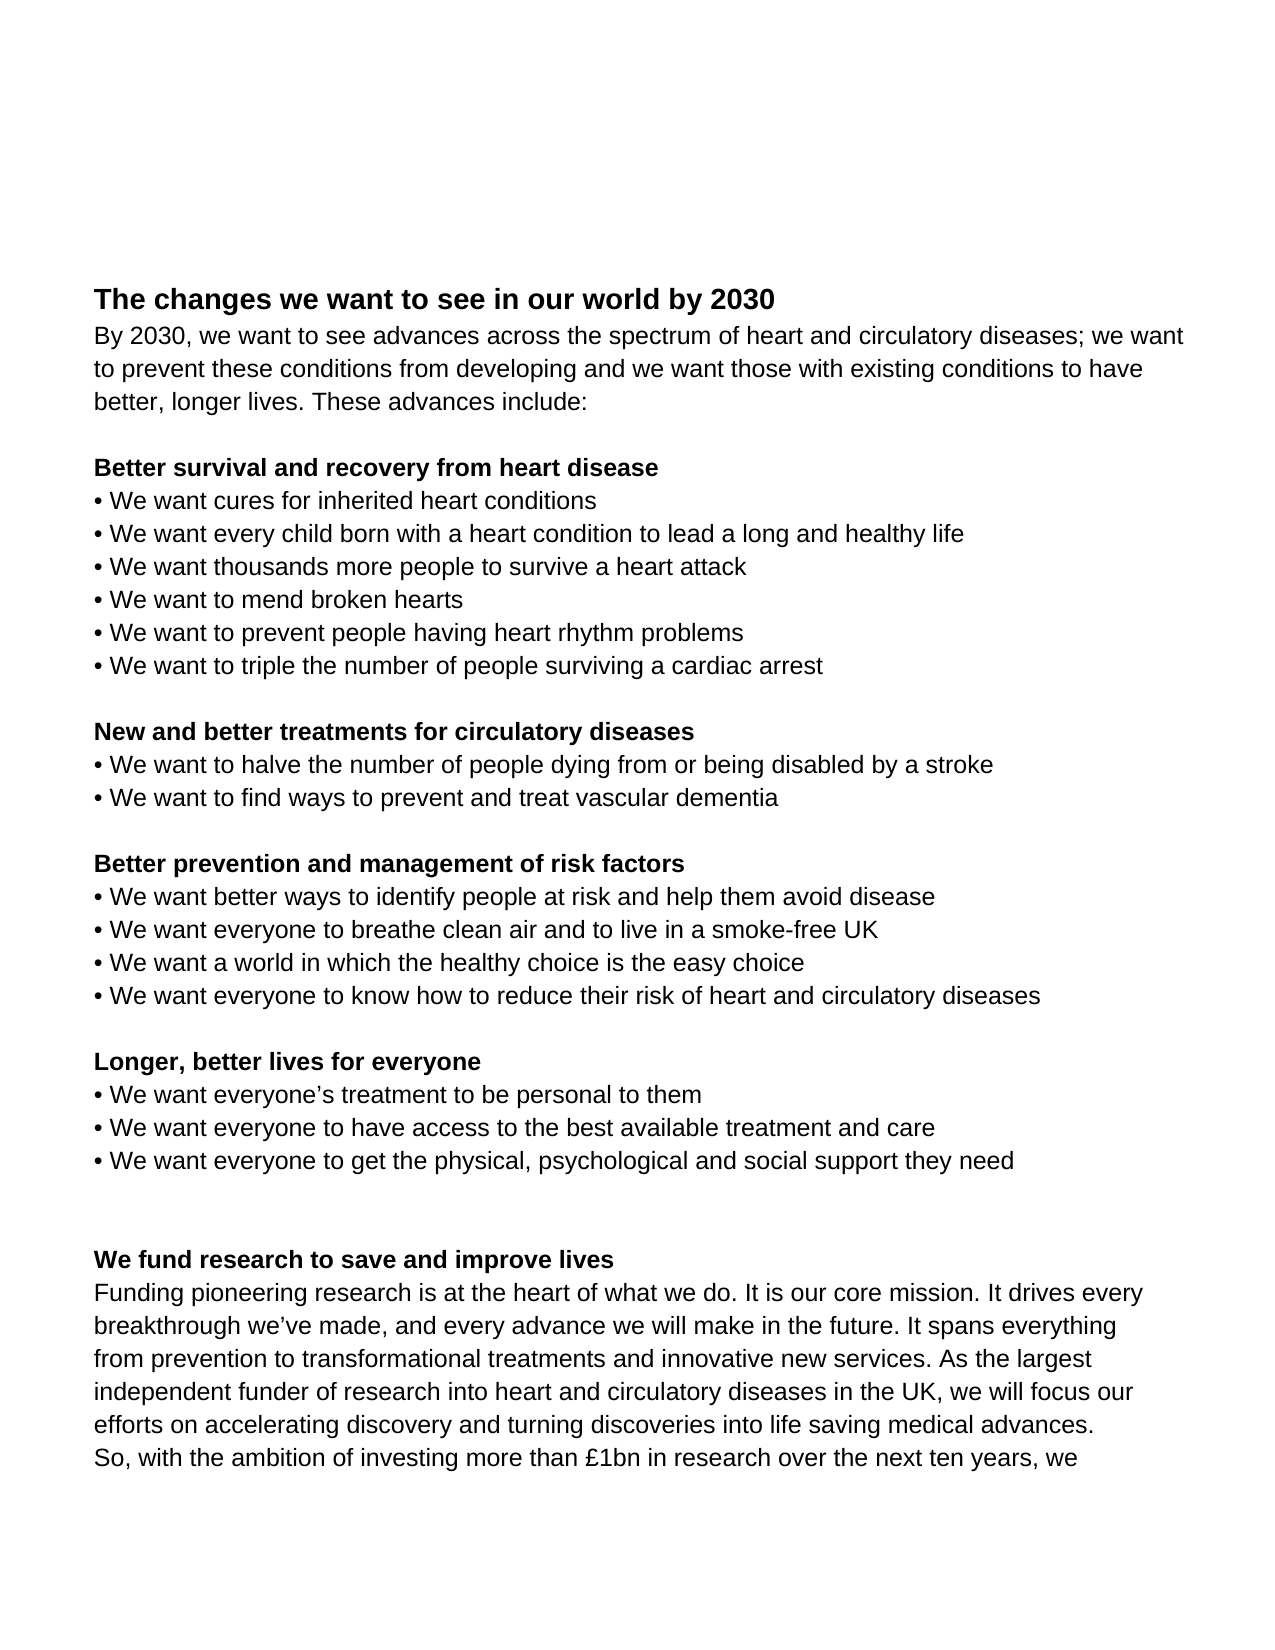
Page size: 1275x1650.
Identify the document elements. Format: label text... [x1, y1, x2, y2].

text • We want thousands more people to survive a heart attack [94, 552, 1209, 581]
text So, with the ambition of investing more than £1bn in research over the next ten years, we [94, 1443, 1209, 1472]
text independent funder of research into heart and circulatory diseases in the UK, we will focus our [94, 1377, 1209, 1406]
text • We want to prevent people having heart rhythm problems [94, 618, 1209, 647]
text Funding pioneering research is at the heart of what we do. It is our core mission. It drives every [94, 1278, 1209, 1307]
text New and better treatments for circulatory diseases [94, 717, 1209, 746]
text By 2030, we want to see advances across the spectrum of heart and circulatory diseases; we want to prevent these conditions from developing and we want those with existing conditions to have better, longer lives. These advances include: [94, 321, 1209, 415]
text • We want to mend broken hearts [94, 585, 1209, 613]
text Better prevention and management of risk factors [94, 849, 1209, 878]
text • We want cures for inherited heart conditions [94, 486, 1209, 514]
text • We want to triple the number of people surviving a cardiac arrest [94, 651, 1209, 679]
text Better survival and recovery from heart disease [94, 453, 1209, 481]
text efforts on accelerating discovery and turning discoveries into life saving medical advances. [94, 1410, 1209, 1439]
text breakthrough we’ve made, and every advance we will make in the future. It spans everything [94, 1311, 1209, 1340]
text Longer, better lives for everyone [94, 1047, 1209, 1076]
subtitle The changes we want to see in our world by 2030 [94, 282, 1209, 316]
text • We want to find ways to prevent and treat vascular dementia [94, 783, 1209, 812]
text • We want better ways to identify people at risk and help them avoid disease [94, 882, 1209, 911]
text • We want everyone to get the physical, psychological and social support they need [94, 1146, 1209, 1175]
text We fund research to save and improve lives [94, 1245, 1209, 1274]
text from prevention to transformational treatments and innovative new services. As the largest [94, 1344, 1209, 1373]
text • We want every child born with a heart condition to lead a long and healthy life [94, 519, 1209, 547]
text • We want a world in which the healthy choice is the easy choice [94, 948, 1209, 977]
text • We want to halve the number of people dying from or being disabled by a stroke [94, 750, 1209, 779]
text • We want everyone to breathe clean air and to live in a smoke-free UK [94, 915, 1209, 944]
text • We want everyone to have access to the best available treatment and care [94, 1113, 1209, 1142]
text • We want everyone’s treatment to be personal to them [94, 1080, 1209, 1109]
text • We want everyone to know how to reduce their risk of heart and circulatory diseases [94, 981, 1209, 1010]
